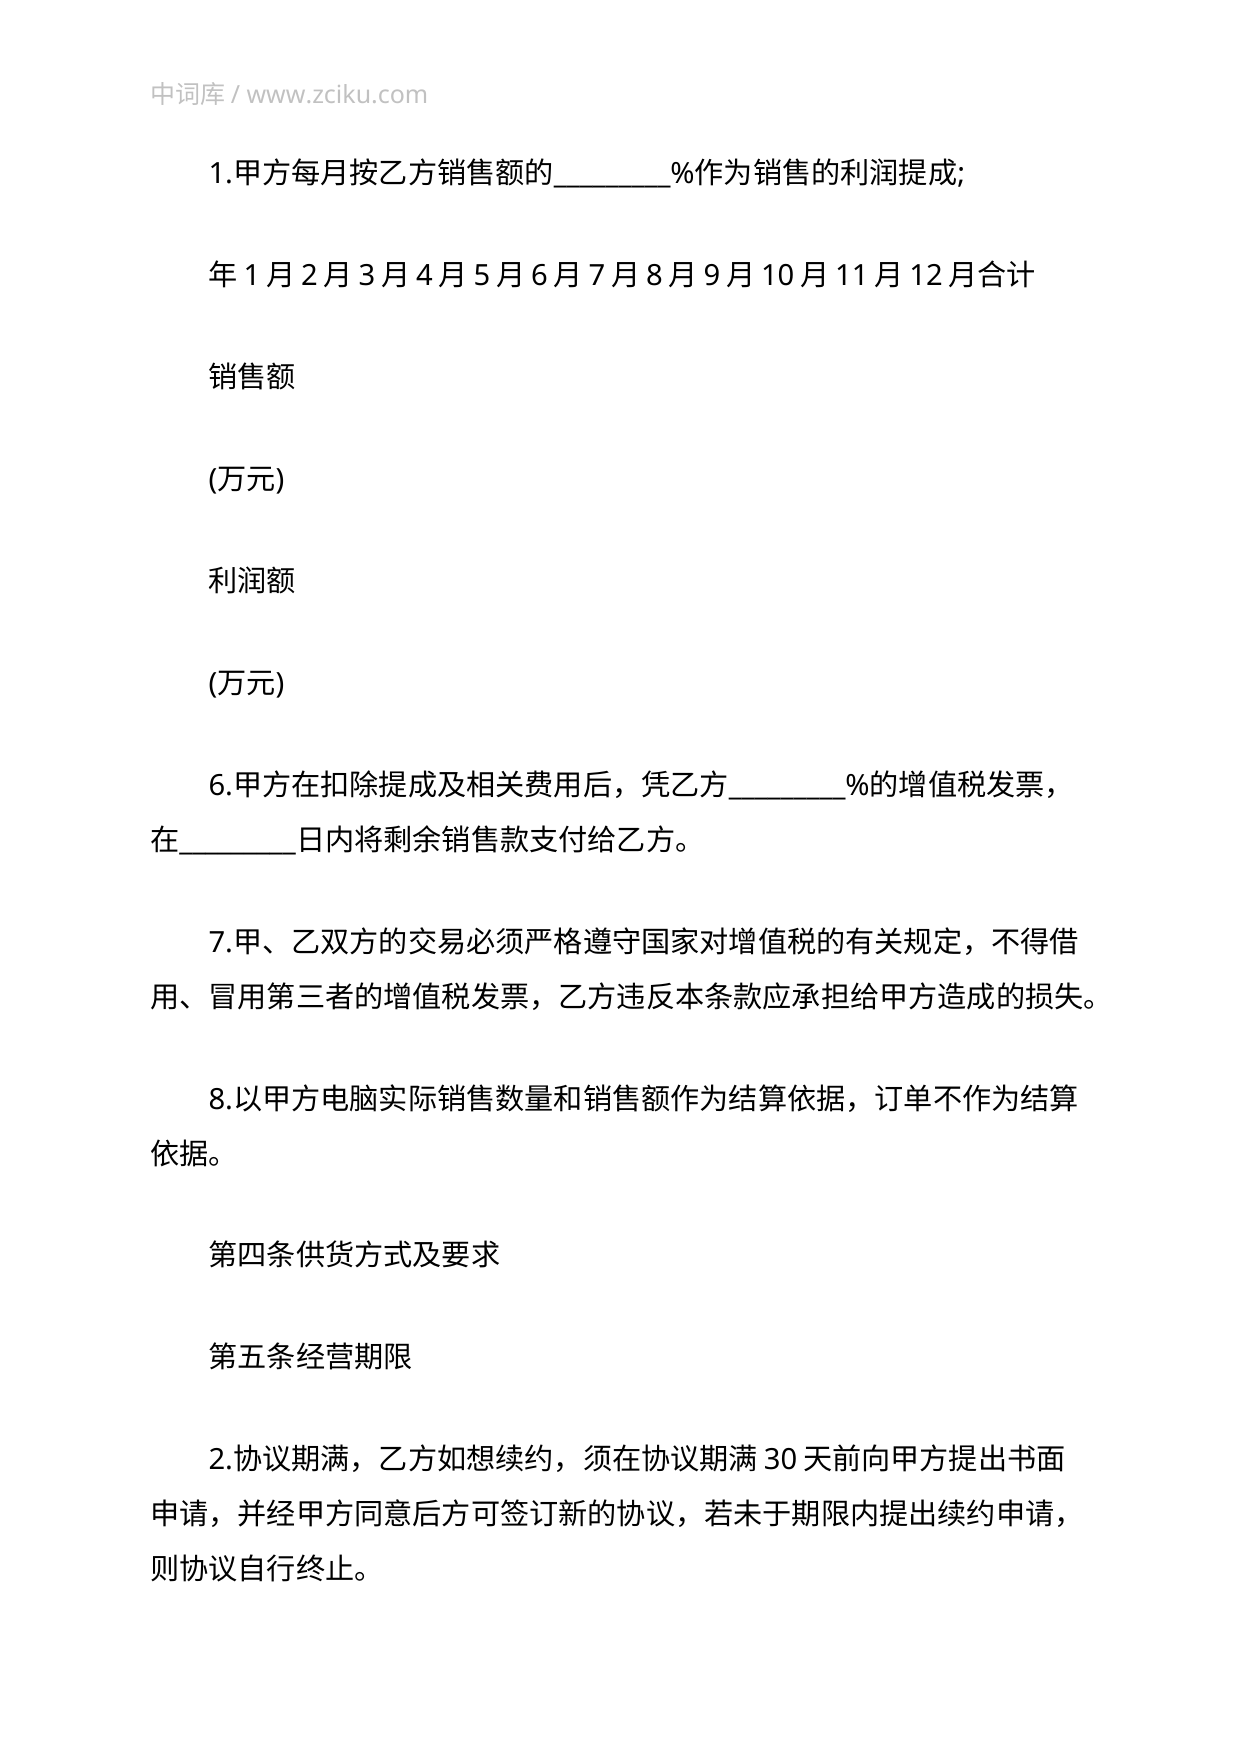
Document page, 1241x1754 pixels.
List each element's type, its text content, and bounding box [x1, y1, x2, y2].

text 销售额 [150, 354, 1090, 396]
text 第四条供货方式及要求 [150, 1232, 1090, 1274]
text 8.以甲方电脑实际销售数量和销售额作为结算依据，订单不作为结算依据。 [150, 1075, 1090, 1172]
text 2.协议期满，乙方如想续约，须在协议期满30天前向甲方提出书面申请，并经甲方同意后方可签订新的协议，若未于期限内提出续约申请，则协议自行终止。 [150, 1436, 1090, 1588]
text 年1月2月3月4月5月6月7月8月9月10月11月12月合计 [150, 252, 1090, 294]
text 1.甲方每月按乙方销售额的_________%作为销售的利润提成; [150, 150, 1090, 192]
text 利润额 [150, 558, 1090, 600]
text 6.甲方在扣除提成及相关费用后，凭乙方_________%的增值税发票，在_________日内将剩余销售款支付给乙方。 [150, 761, 1090, 859]
text (万元) [150, 456, 1090, 498]
text (万元) [150, 659, 1090, 702]
text 第五条经营期限 [150, 1334, 1090, 1376]
text 7.甲、乙双方的交易必须严格遵守国家对增值税的有关规定，不得借用、冒用第三者的增值税发票，乙方违反本条款应承担给甲方造成的损失。 [150, 918, 1090, 1016]
